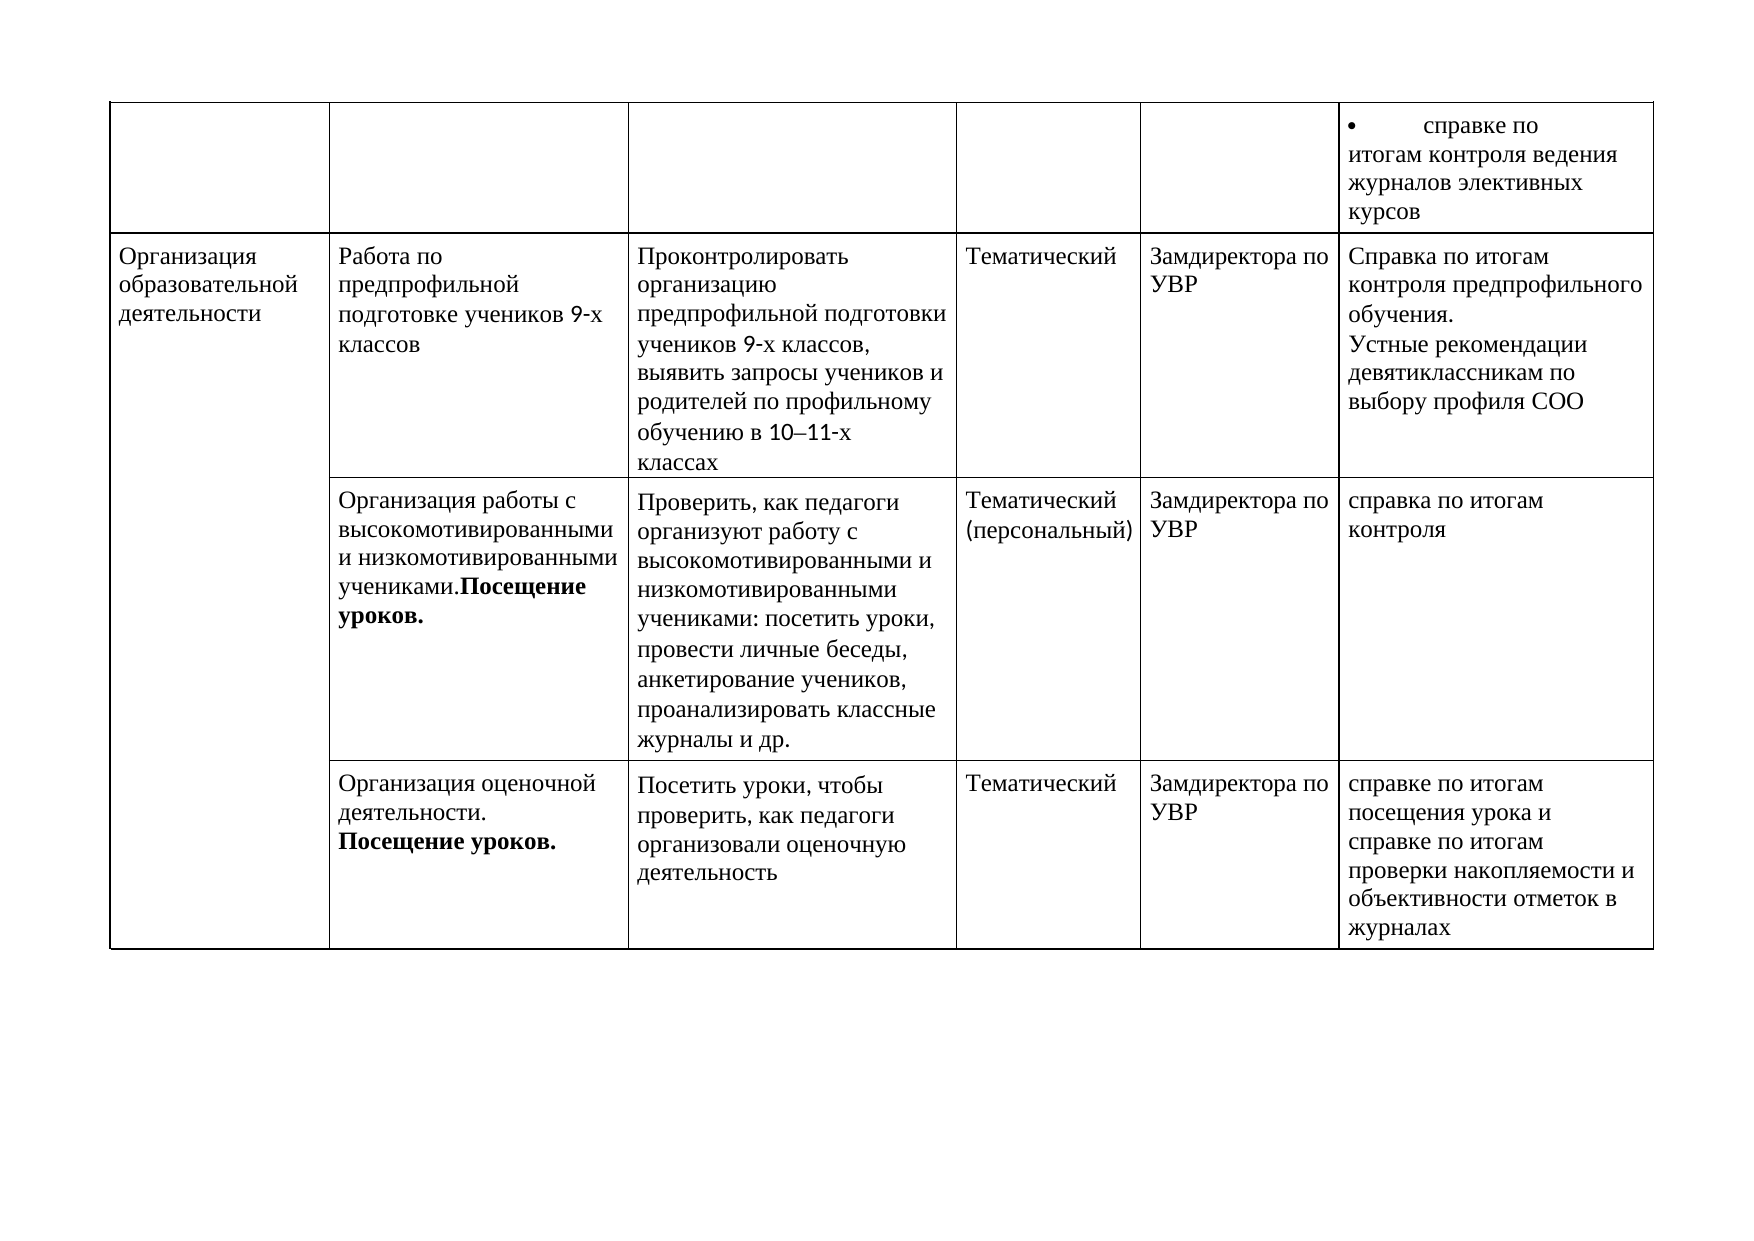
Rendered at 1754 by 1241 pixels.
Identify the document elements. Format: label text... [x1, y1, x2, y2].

table_cell Замдиректора по УВР [1141, 761, 1338, 948]
table_cell Работа по предпрофильной подготовке учеников 9-х классов [330, 234, 628, 477]
table_cell Проверить, как педагоги организуют работу с высокомотивированными и низкомотивированными учениками: посетить уроки, провести личные беседы, анкетирование учеников, проанализировать классные журналы и др. [629, 478, 956, 760]
table_cell Тематический (персональный) [957, 478, 1140, 760]
table_cell Организация образовательной деятельности [111, 234, 329, 948]
table_cell справка по итогам контроля [1340, 478, 1653, 760]
table_cell Организация работы с высокомотивированными и низкомотивированными учениками.Посещение уроков. [330, 478, 628, 760]
table_header [629, 103, 956, 232]
table_header [1141, 103, 1338, 232]
table_cell Проконтролировать организацию предпрофильной подготовки учеников 9-х классов, выявить запросы учеников и родителей по профильному обучению в 10–11-х классах [629, 234, 956, 477]
table_cell Тематический [957, 234, 1140, 477]
table_header [957, 103, 1140, 232]
table_cell Организация оценочной деятельности. Посещение уроков. [330, 761, 628, 948]
table_cell Замдиректора по УВР [1141, 478, 1338, 760]
table_header [330, 103, 628, 232]
table_cell Замдиректора по УВР [1141, 234, 1338, 477]
table_cell Тематический [957, 761, 1140, 948]
table_cell Справка по итогам контроля предпрофильного обучения. Устные рекомендации девятиклассникам по выбору профиля СОО [1340, 234, 1653, 477]
table_cell справке по итогам посещения урока и справке по итогам проверки накопляемости и объективности отметок в журналах [1340, 761, 1653, 948]
table_header [111, 103, 329, 232]
table_cell Посетить уроки, чтобы проверить, как педагоги организовали оценочную деятельность [629, 761, 956, 948]
table_header справке по итогам контроля ведения журналов элективных курсов [1340, 103, 1653, 232]
